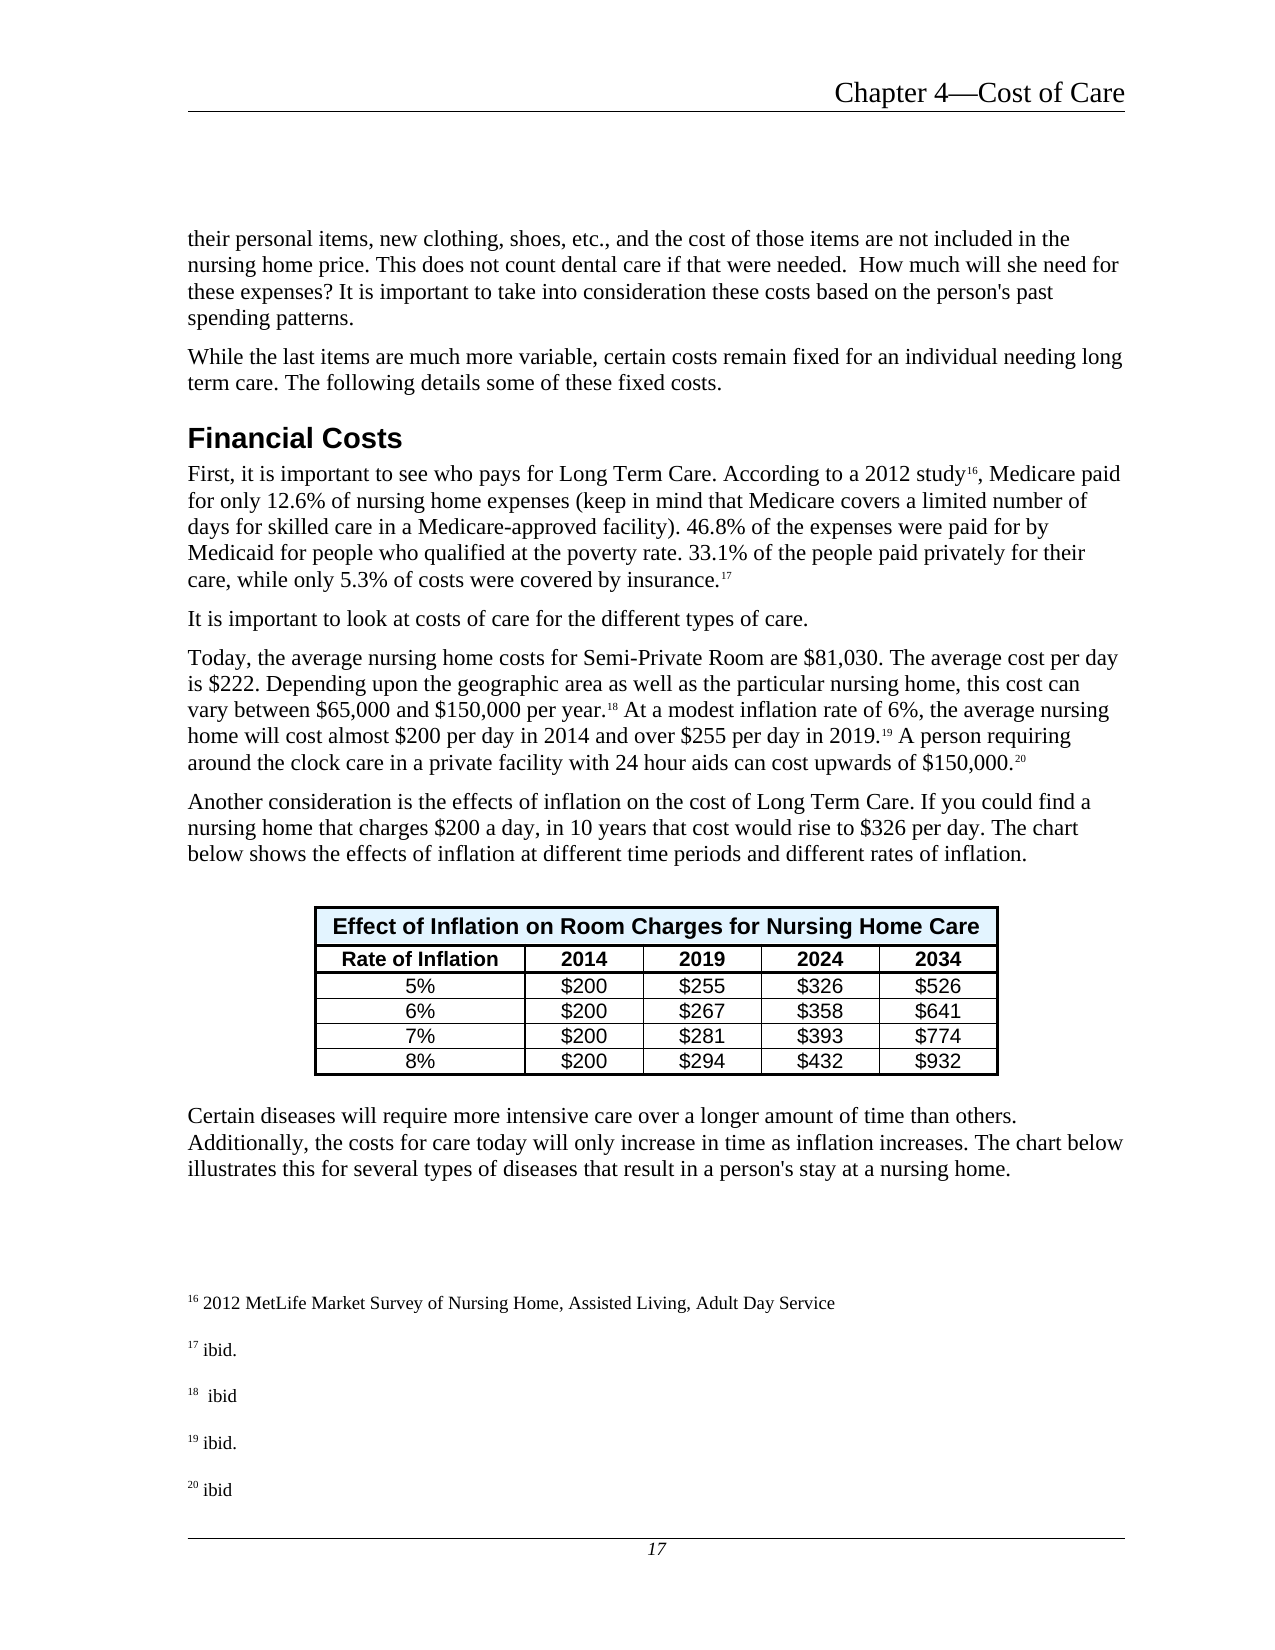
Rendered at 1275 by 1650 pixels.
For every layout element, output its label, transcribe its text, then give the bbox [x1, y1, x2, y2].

table_cell $281 [644, 1024, 761, 1048]
table_cell $200 [526, 1049, 643, 1073]
table_cell $294 [644, 1049, 761, 1073]
table_cell $932 [880, 1049, 996, 1073]
table_cell $641 [880, 999, 996, 1023]
table_cell 8% [317, 1049, 524, 1073]
table_cell 6% [317, 999, 524, 1023]
table_cell $200 [526, 1024, 643, 1048]
text Certain diseases will require more intensive care over a longer amount of time than others. Additionally, the costs for care today will only increase in time as inflation increases. The chart below illustrates this for several types of diseases that result in a person's stay at a nursing home. [187, 1102, 1125, 1181]
table_cell Rate of Inflation [317, 947, 524, 971]
table_cell $255 [644, 974, 761, 998]
table_cell 2024 [762, 947, 879, 971]
table_cell $358 [762, 999, 879, 1023]
table_cell $774 [880, 1024, 996, 1048]
table_cell 2019 [644, 947, 761, 971]
table_cell $526 [880, 974, 996, 998]
table_cell $200 [526, 974, 643, 998]
table_cell $267 [644, 999, 761, 1023]
table_cell 7% [317, 1024, 524, 1048]
table_cell 2034 [880, 947, 996, 971]
subtitle Financial Costs [187, 421, 1125, 454]
text Today, the average nursing home costs for Semi-Private Room are $81,030. The average cost per day is $222. Depending upon the geographic area as well as the particular nursing home, this cost can vary between $65,000 and $150,000 per year. At a modest inflation rate of 6%, the average nursing home will cost almost $200 per day in 2014 and over $255 per day in 2019. A person requiring around the clock care in a private facility with 24 hour aids can cost upwards of $150,000. [187, 643, 1125, 775]
text It is important to look at costs of care for the different types of care. [187, 605, 1125, 631]
table_cell $326 [762, 974, 879, 998]
table_header Effect of Inflation on Room Charges for Nursing Home Care [317, 909, 996, 943]
text While the last items are much more variable, certain costs remain fixed for an individual needing long term care. The following details some of these fixed costs. [187, 343, 1125, 396]
table_cell $200 [526, 999, 643, 1023]
text Another consideration is the effects of inflation on the cost of Long Term Care. If you could find a nursing home that charges $200 a day, in 10 years that cost would rise to $326 per day. The chart below shows the effects of inflation at different time periods and different rates of inflation. [187, 788, 1125, 867]
table_cell $432 [762, 1049, 879, 1073]
table_cell 2014 [526, 947, 643, 971]
table_cell $393 [762, 1024, 879, 1048]
text First, it is important to see who pays for Long Term Care. According to a 2012 study, Medicare paid for only 12.6% of nursing home expenses (keep in mind that Medicare covers a limited number of days for skilled care in a Medicare-approved facility). 46.8% of the expenses were paid for by Medicaid for people who qualified at the poverty rate. 33.1% of the people paid privately for their care, while only 5.3% of costs were covered by insurance. [187, 460, 1125, 592]
table_cell 5% [317, 974, 524, 998]
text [187, 225, 1125, 330]
